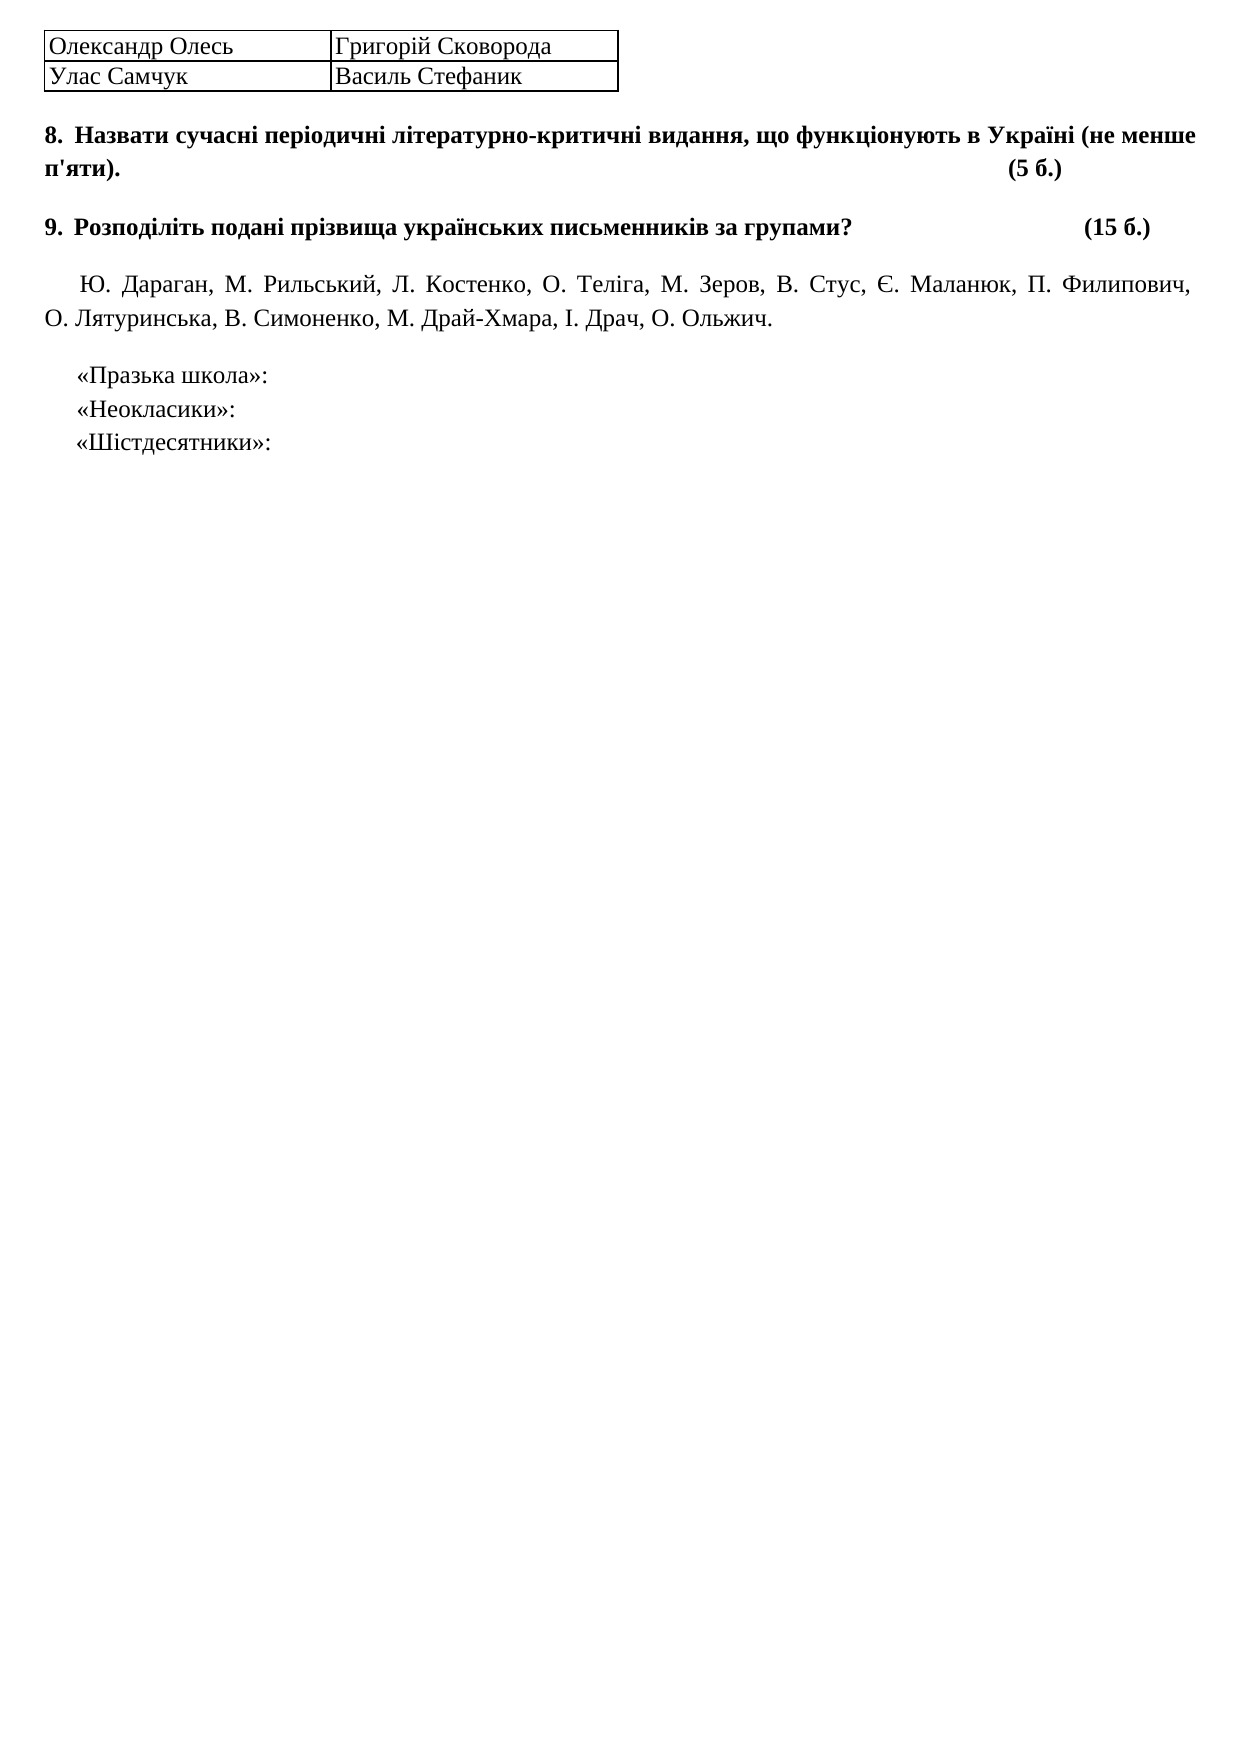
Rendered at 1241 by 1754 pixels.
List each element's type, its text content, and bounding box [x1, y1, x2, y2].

text «Неокласики»: [44, 394, 1194, 422]
table_cell Василь Стефаник [332, 62, 617, 90]
text Ю. Дараган, М. Рильський, Л. Костенко, О. Теліга, М. Зеров, В. Стус, Є. Маланюк, П. Филипович, О. Лятуринська, В. Симоненко, М. Драй-Хмара, І. Драч, О. Ольжич. [44, 269, 1193, 331]
table_cell Олександр Олесь [45, 31, 330, 60]
table_cell Улас Самчук [45, 62, 330, 90]
list Назвати сучасні періодичні літературно-критичні видання, що функціонують в Україні (не менше п'яти). (5 б.) [44, 121, 1196, 182]
table_cell Григорій Сковорода [332, 31, 617, 60]
text «Празька школа»: [44, 361, 1194, 389]
text «Шістдесятники»: [44, 427, 1196, 455]
list Розподіліть подані прізвища українських письменників за групами? (15 б.) [44, 212, 1196, 240]
